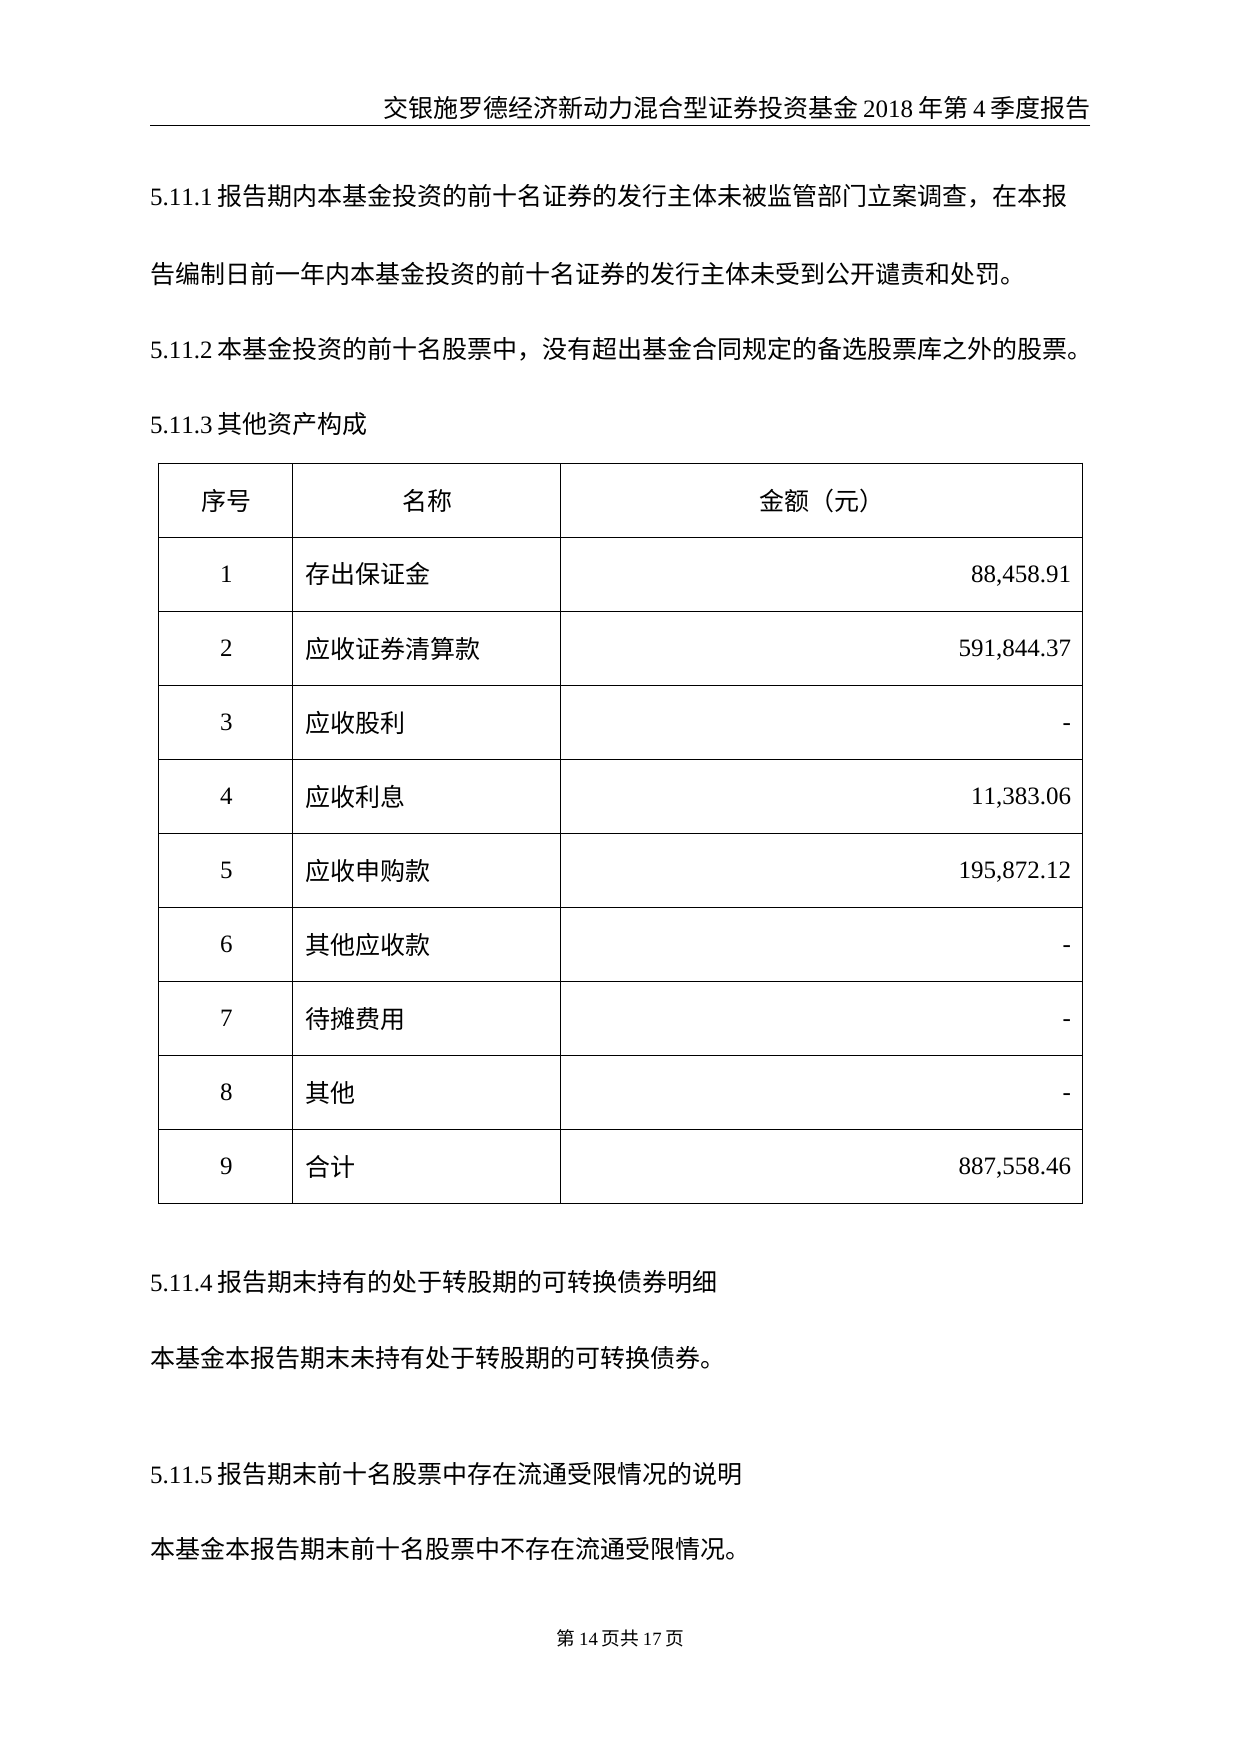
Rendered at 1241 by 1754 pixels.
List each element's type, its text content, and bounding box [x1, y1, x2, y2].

table_cell 2 [159, 612, 292, 685]
table_cell 4 [159, 760, 292, 833]
table_cell 8 [159, 1056, 292, 1129]
text 本基金本报告期末未持有处于转股期的可转换债券。 [150, 1324, 1090, 1389]
table_cell - [561, 1056, 1082, 1129]
table_header 金额（元） [561, 464, 1082, 537]
table_cell 11,383.06 [561, 760, 1082, 833]
table_cell 9 [159, 1130, 292, 1203]
table_cell 7 [159, 982, 292, 1055]
text 5.11.3其他资产构成 [150, 390, 1090, 455]
text 5.11.4报告期末持有的处于转股期的可转换债券明细 [150, 1248, 1090, 1313]
table_cell 其他 [293, 1056, 560, 1129]
table_header 序号 [159, 464, 292, 537]
table_cell - [561, 908, 1082, 981]
table_header 名称 [293, 464, 560, 537]
text 5.11.1报告期内本基金投资的前十名证券的发行主体未被监管部门立案调查，在本报告编制日前一年内本基金投资的前十名证券的发行主体未受到公开谴责和处罚。 [150, 162, 1090, 305]
table_cell 887,558.46 [561, 1130, 1082, 1203]
table_cell 其他应收款 [293, 908, 560, 981]
table_cell - [561, 982, 1082, 1055]
table_cell 1 [159, 538, 292, 611]
table_cell 待摊费用 [293, 982, 560, 1055]
table_cell 合计 [293, 1130, 560, 1203]
table_cell 5 [159, 834, 292, 907]
table_cell 591,844.37 [561, 612, 1082, 685]
text 本基金本报告期末前十名股票中不存在流通受限情况。 [150, 1515, 1090, 1580]
table_cell 88,458.91 [561, 538, 1082, 611]
table_cell 6 [159, 908, 292, 981]
table_cell - [561, 686, 1082, 759]
text 5.11.5报告期末前十名股票中存在流通受限情况的说明 [150, 1440, 1090, 1505]
table_cell 应收利息 [293, 760, 560, 833]
table_cell 应收申购款 [293, 834, 560, 907]
table_cell 存出保证金 [293, 538, 560, 611]
table_cell 195,872.12 [561, 834, 1082, 907]
text 5.11.2本基金投资的前十名股票中，没有超出基金合同规定的备选股票库之外的股票。 [150, 315, 1090, 380]
table_cell 应收证券清算款 [293, 612, 560, 685]
table_cell 3 [159, 686, 292, 759]
table_cell 应收股利 [293, 686, 560, 759]
